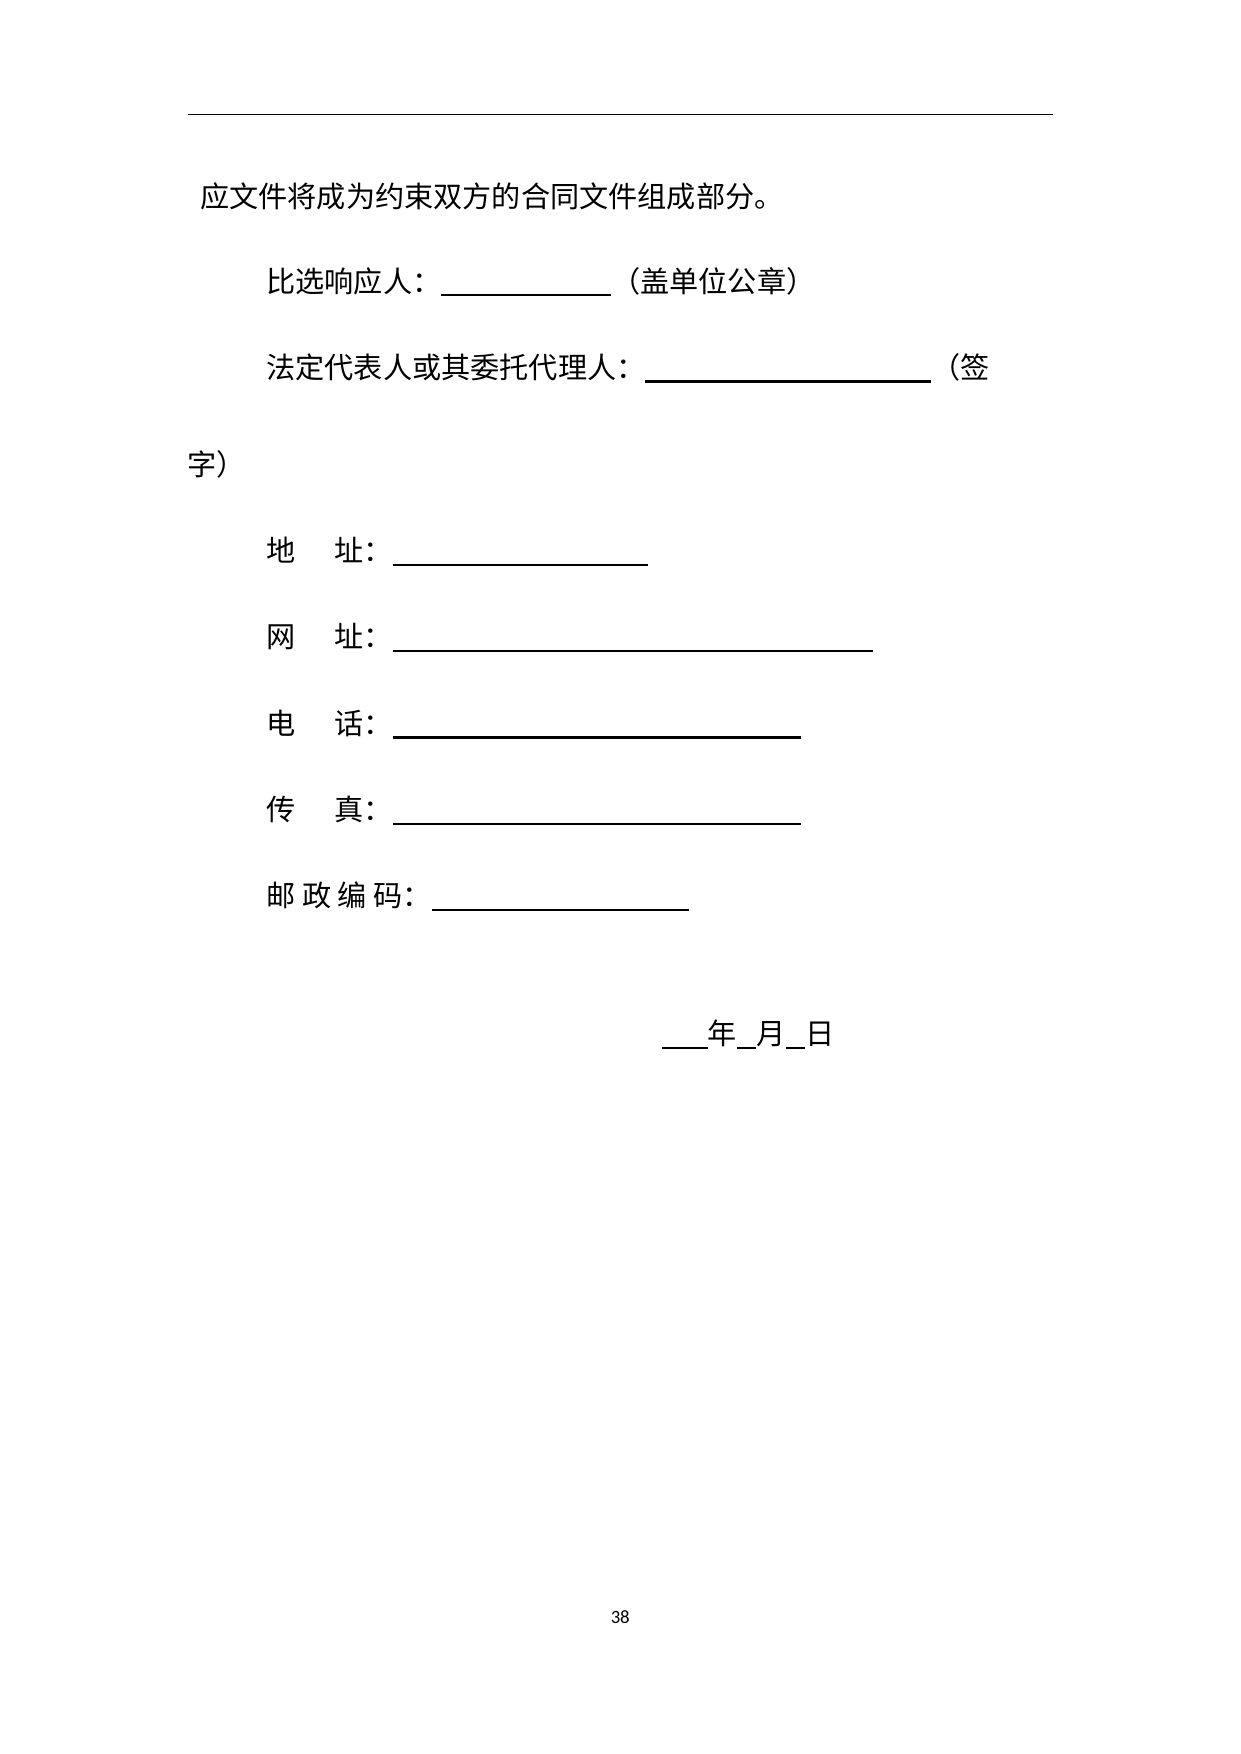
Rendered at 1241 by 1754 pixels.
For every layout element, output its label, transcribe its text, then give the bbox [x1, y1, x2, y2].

text 法定代表人或其委托代理人： （签字） [187, 333, 1031, 495]
text 电 话： [187, 689, 1031, 754]
text 邮 政 编 码： [187, 861, 1031, 926]
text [200, 162, 1054, 227]
text 传 真： [187, 775, 1031, 840]
text 年 月 日 [312, 999, 1055, 1064]
text 地 址： [187, 517, 1031, 582]
text 网 址： [187, 603, 1031, 668]
text 比选响应人： （盖单位公章） [187, 247, 1031, 312]
